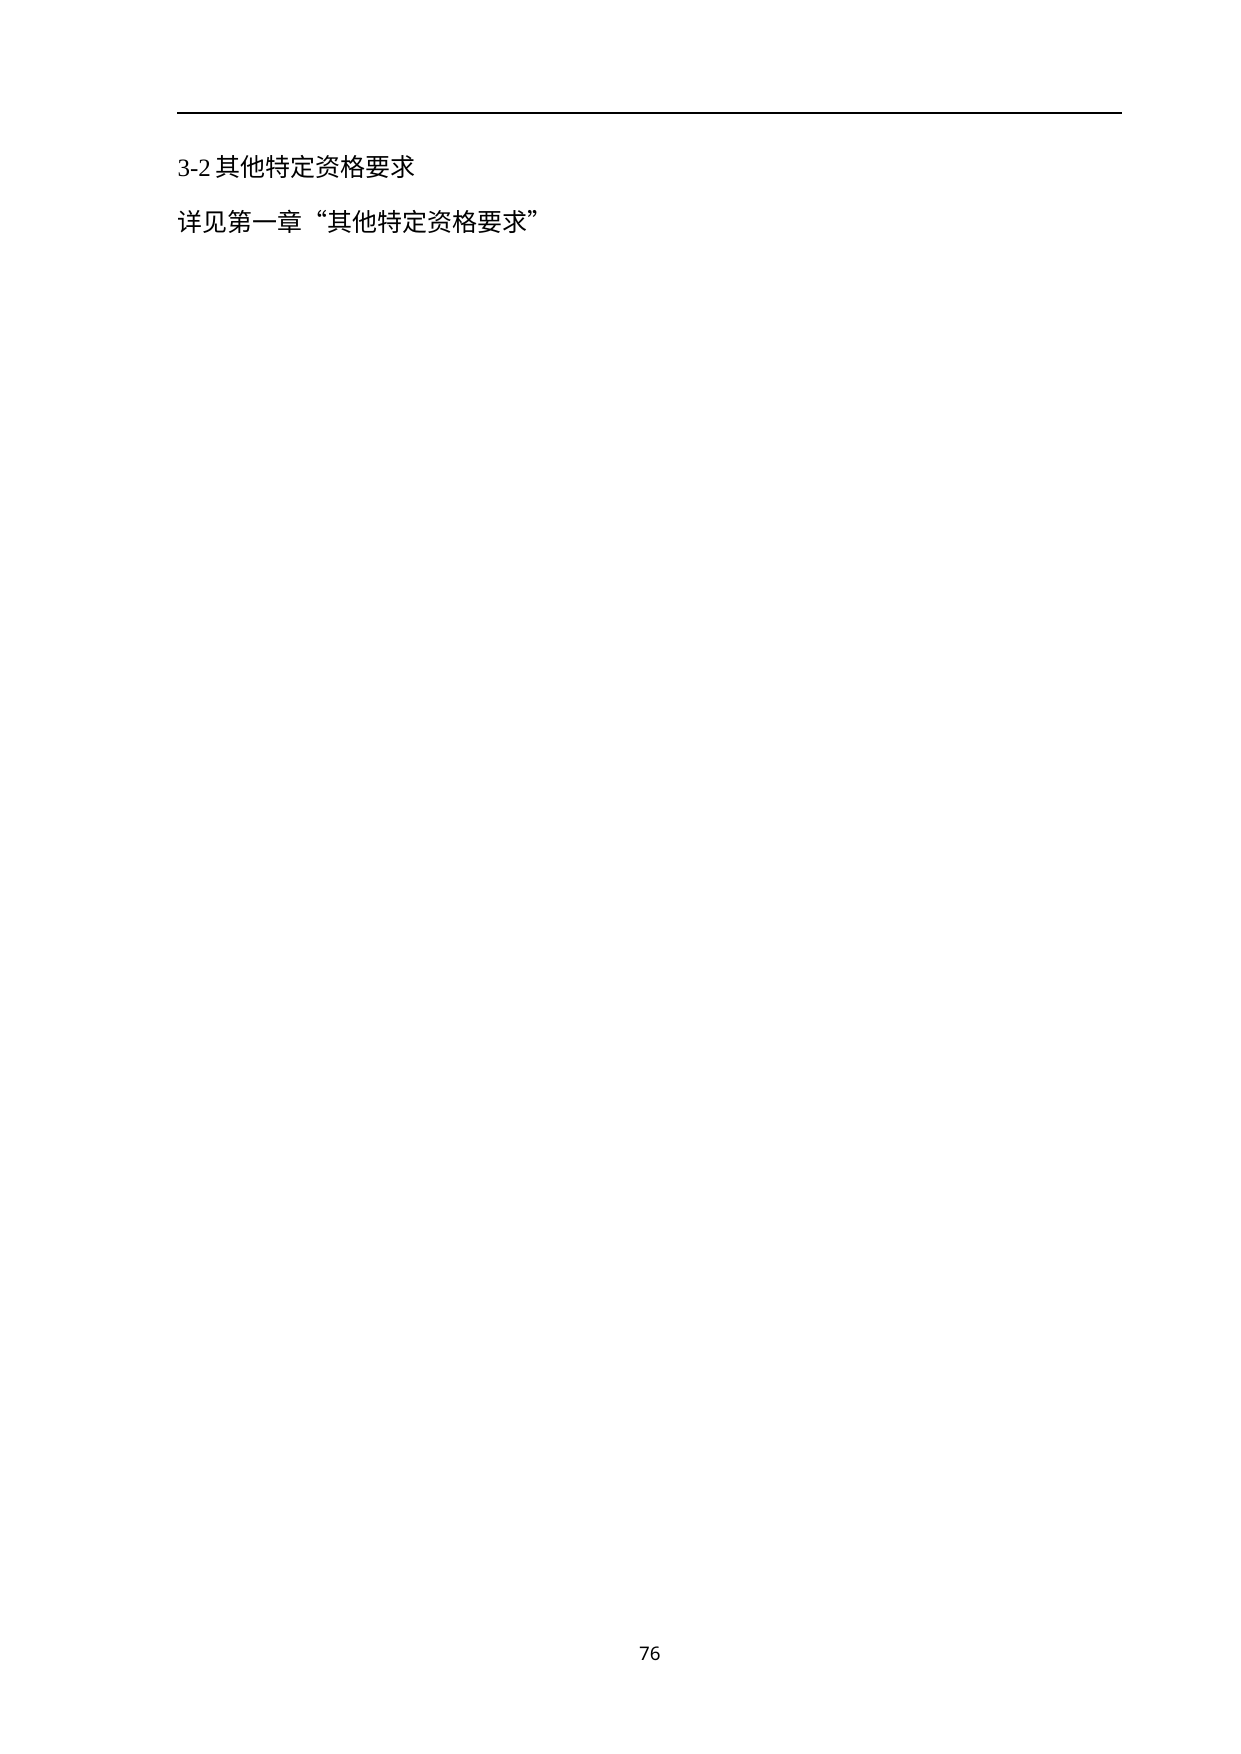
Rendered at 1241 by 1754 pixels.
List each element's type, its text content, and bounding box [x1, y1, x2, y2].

text 详见第一章“其他特定资格要求” [177, 202, 1122, 238]
text 3-2其他特定资格要求 [177, 148, 1122, 184]
